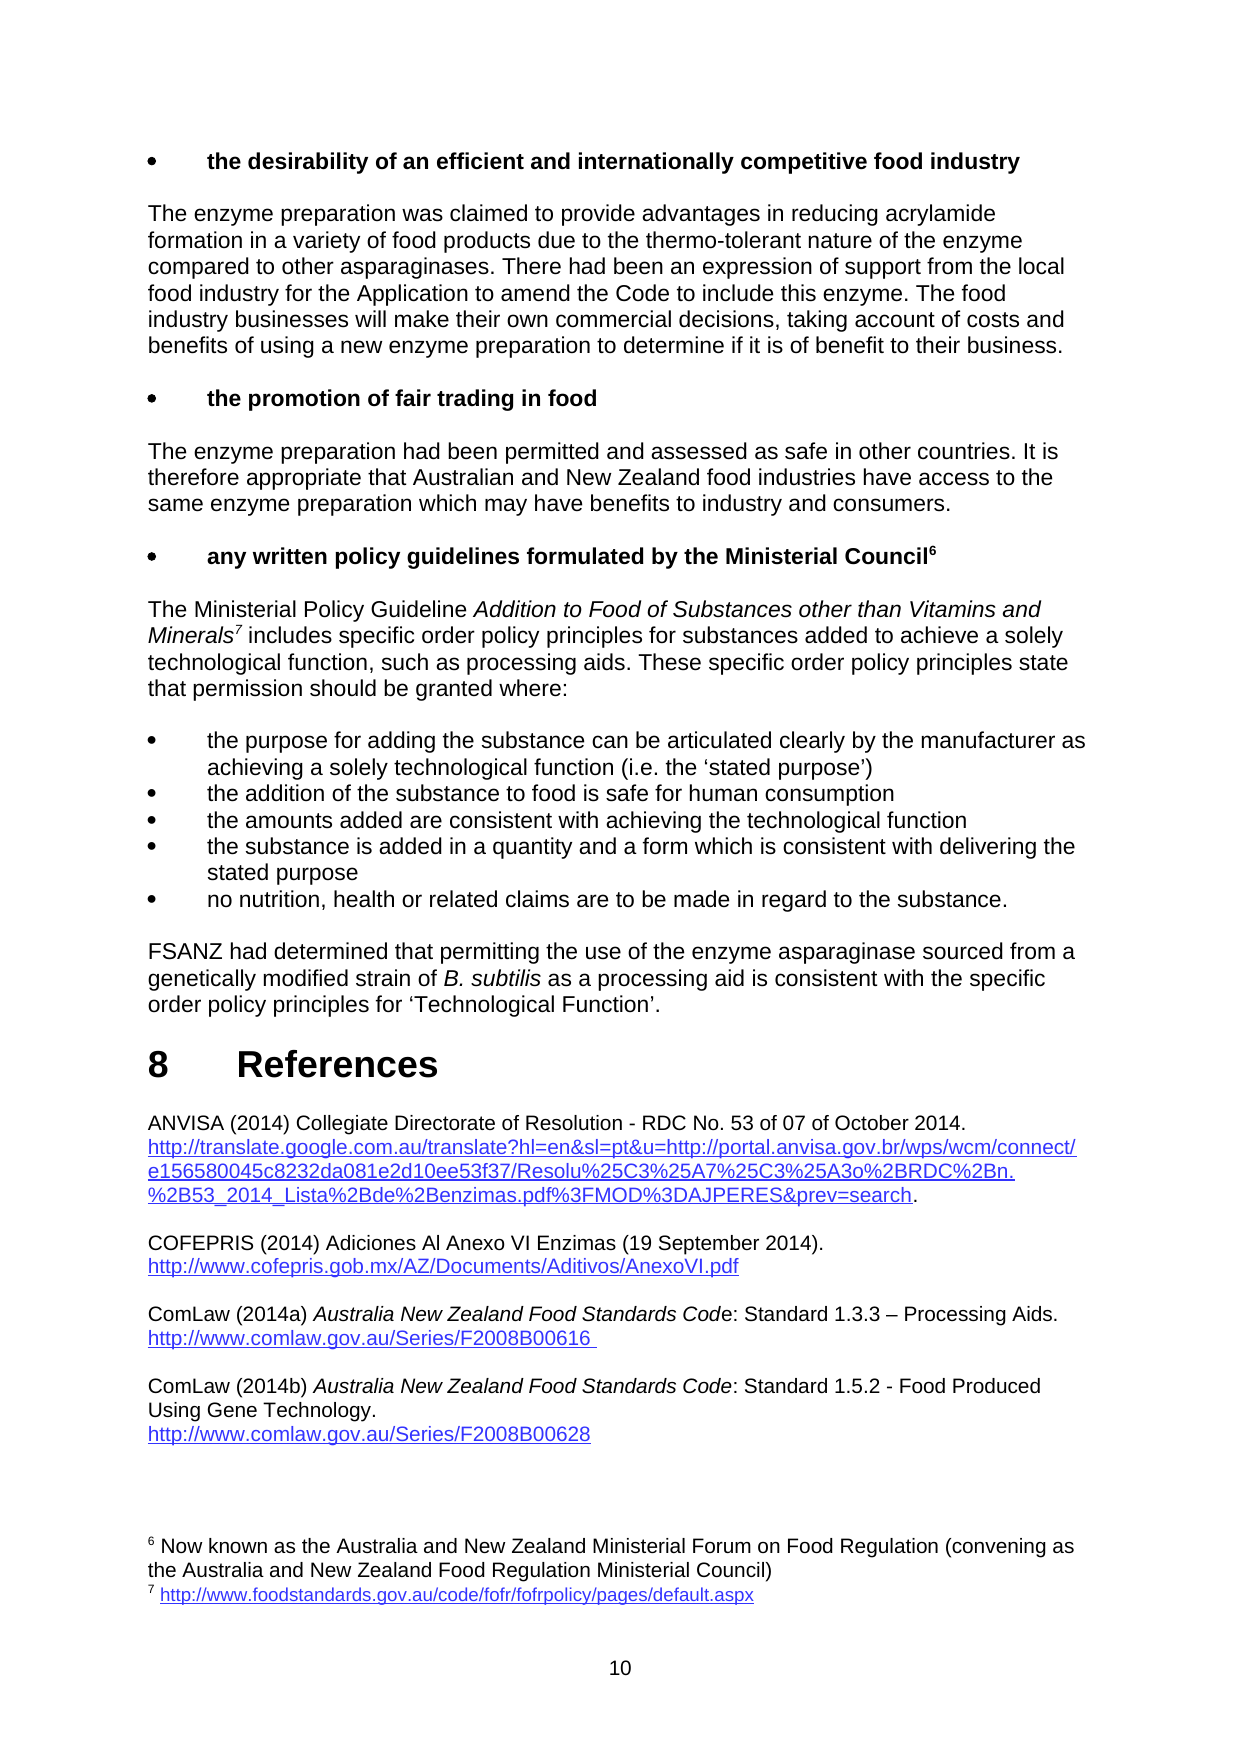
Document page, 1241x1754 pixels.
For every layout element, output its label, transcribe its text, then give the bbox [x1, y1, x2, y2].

text http://www.cofepris.gob.mx/AZ/Documents/Aditivos/AnexoVI.pdf [148, 1254, 1092, 1278]
text the addition of the substance to food is safe for human consumption [148, 780, 1092, 807]
text http://translate.google.com.au/translate?hl=en&sl=pt&u=http://portal.anvisa.gov.br/wps/wcm/connect/e156580045c8232da081e2d10ee53f37/Resolu%25C3%25A7%25C3%25A3o%2BRDC%2Bn.%2B53_2014_Lista%2Bde%2Benzimas.pdf%3FMOD%3DAJPERES&prev=search. [148, 1134, 1092, 1206]
text the amounts added are consistent with achieving the technological function [148, 807, 1092, 833]
text the substance is added in a quantity and a form which is consistent with delivering the stated purpose [148, 833, 1092, 886]
text http://www.comlaw.gov.au/Series/F2008B00628 [148, 1422, 1092, 1446]
text the promotion of fair trading in food [148, 385, 1092, 411]
text no nutrition, health or related claims are to be made in regard to the substance. [148, 886, 1092, 912]
text ComLaw (2014b) Australia New Zealand Food Standards Code: Standard 1.5.2 - Food Produced Using Gene Technology. [148, 1374, 1092, 1422]
text the purpose for adding the substance can be articulated clearly by the manufacturer as achieving a solely technological function (i.e. the ‘stated purpose’) [148, 727, 1092, 780]
subtitle 8 References [148, 1042, 1092, 1086]
text COFEPRIS (2014) Adiciones Al Anexo VI Enzimas (19 September 2014). [148, 1230, 1092, 1254]
text ComLaw (2014a) Australia New Zealand Food Standards Code: Standard 1.3.3 – Processing Aids. http://www.comlaw.gov.au/Series/F2008B00616 [148, 1302, 1092, 1350]
text any written policy guidelines formulated by the Ministerial Council [148, 543, 1092, 569]
text ANVISA (2014) Collegiate Directorate of Resolution - RDC No. 53 of 07 of October 2014. [148, 1111, 1092, 1134]
text the desirability of an efficient and internationally competitive food industry [148, 148, 1092, 174]
text The enzyme preparation was claimed to provide advantages in reducing acrylamide formation in a variety of food products due to the thermo-tolerant nature of the enzyme compared to other asparaginases. There had been an expression of support from the local food industry for the Application to amend the Code to include this enzyme. The food industry businesses will make their own commercial decisions, taking account of costs and benefits of using a new enzyme preparation to determine if it is of benefit to their business. [148, 200, 1092, 358]
text FSANZ had determined that permitting the use of the enzyme asparaginase sourced from a genetically modified strain of B. subtilis as a processing aid is consistent with the specific order policy principles for ‘Technological Function’. [148, 938, 1092, 1017]
text The enzyme preparation had been permitted and assessed as safe in other countries. It is therefore appropriate that Australian and New Zealand food industries have access to the same enzyme preparation which may have benefits to industry and consumers. [148, 438, 1092, 517]
text The Ministerial Policy Guideline Addition to Food of Substances other than Vitamins and Minerals includes specific order policy principles for substances added to achieve a solely technological function, such as processing aids. These specific order policy principles state that permission should be granted where: [148, 596, 1092, 701]
